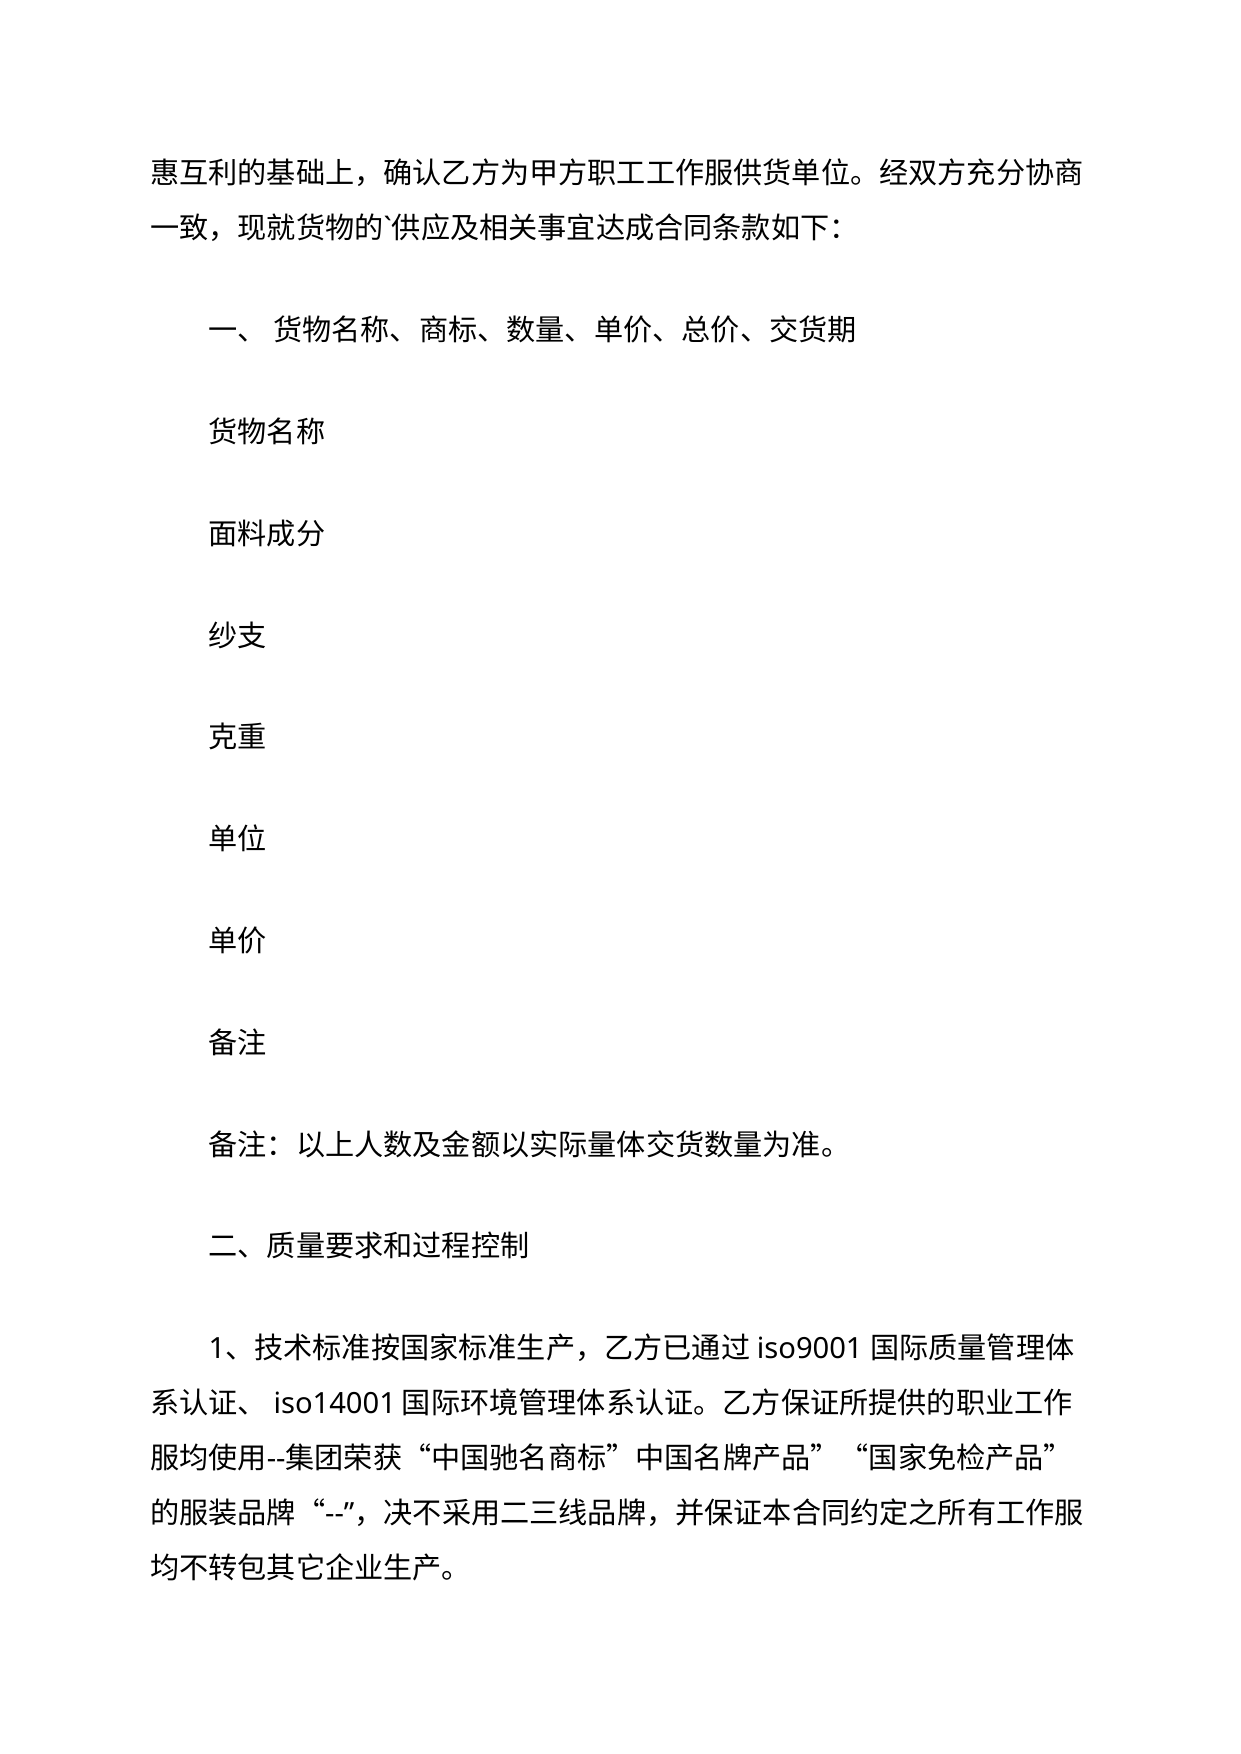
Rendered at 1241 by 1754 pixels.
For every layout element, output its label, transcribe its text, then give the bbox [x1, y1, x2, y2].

text 纱支 [150, 612, 1090, 654]
text 克重 [150, 714, 1090, 756]
text 备注 [150, 1019, 1090, 1062]
text 1、技术标准按国家标准生产，乙方已通过 iso9001 国际质量管理体系认证、 iso14001国际环境管理体系认证。乙方保证所提供的职业工作服均使用--集团荣获“中国驰名商标”中国名牌产品”“国家免检产品”的服装品牌“--”，决不采用二三线品牌，并保证本合同约定之所有工作服均不转包其它企业生产。 [150, 1324, 1090, 1587]
text 货物名称 [150, 409, 1090, 451]
text 二、质量要求和过程控制 [150, 1223, 1090, 1265]
text 单位 [150, 816, 1090, 858]
text 一、 货物名称、商标、数量、单价、总价、交货期 [150, 307, 1090, 349]
text 面料成分 [150, 510, 1090, 553]
text 单价 [150, 917, 1090, 960]
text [150, 150, 1090, 247]
text 备注：以上人数及金额以实际量体交货数量为准。 [150, 1121, 1090, 1163]
